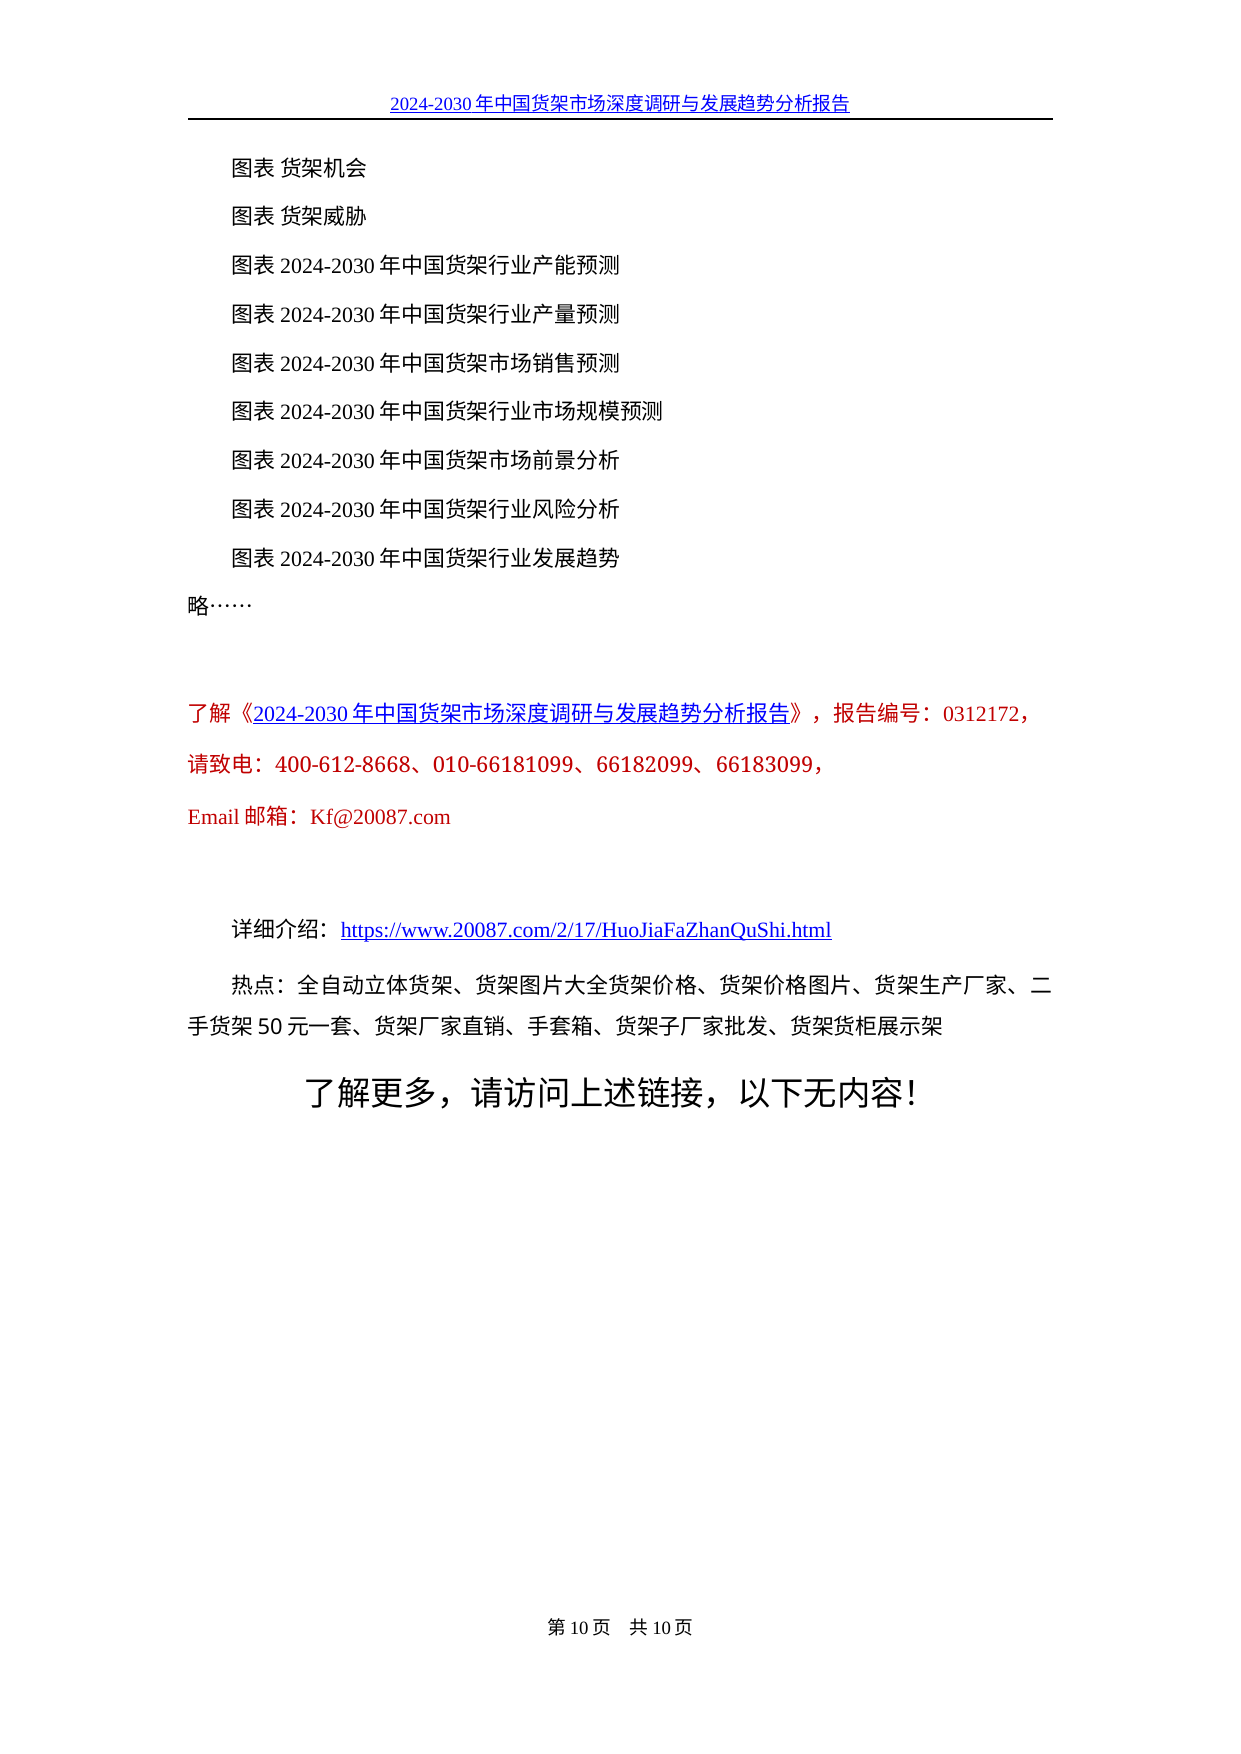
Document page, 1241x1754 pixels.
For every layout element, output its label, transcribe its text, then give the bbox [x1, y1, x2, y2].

text 热点：全自动立体货架、货架图片大全货架价格、货架价格图片、货架生产厂家、二手货架50元一套、货架厂家直销、手套箱、货架子厂家批发、货架货柜展示架 [187, 968, 1053, 1041]
text 请致电：400-612-8668、010-66181099、66182099、66183099， [187, 747, 1053, 779]
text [187, 150, 1053, 621]
title 了解更多，请访问上述链接，以下无内容！ [187, 1059, 1053, 1124]
text 了解《2024-2030年中国货架市场深度调研与发展趋势分析报告》，报告编号：0312172， [187, 695, 1053, 728]
text 详细介绍：https://www.20087.com/2/17/HuoJiaFaZhanQuShi.html [187, 911, 1053, 944]
text Email邮箱：Kf@20087.com [187, 798, 1053, 831]
